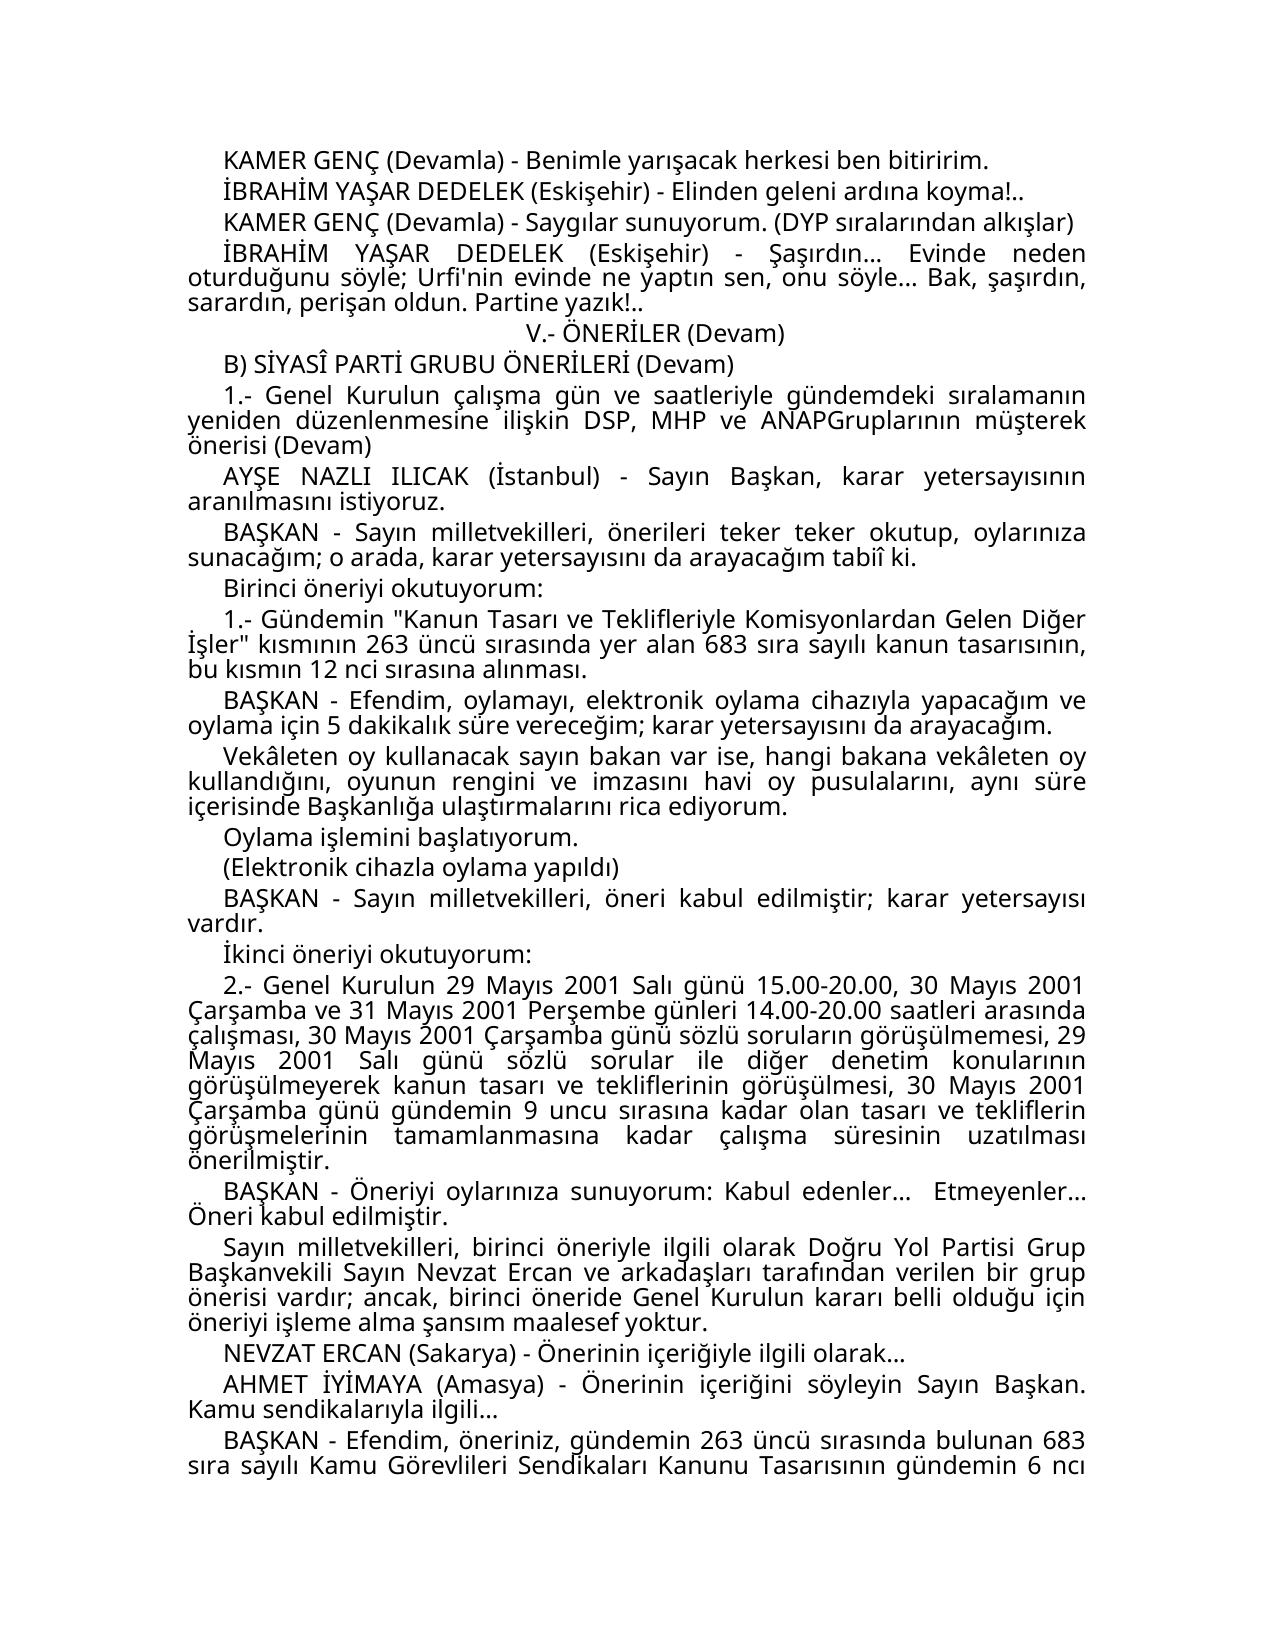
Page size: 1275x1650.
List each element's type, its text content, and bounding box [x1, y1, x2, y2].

text KAMER GENÇ (Devamla) - Saygılar sunuyorum. (DYP sıralarından alkışlar) [187, 211, 1087, 236]
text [187, 1429, 1087, 1479]
text (Elektronik cihazla oylama yapıldı) [187, 857, 1087, 882]
text BAŞKAN - Sayın milletvekilleri, önerileri teker teker okutup, oylarınıza sunacağım; o arada, karar yetersayısını da arayacağım tabiî ki. [187, 521, 1087, 571]
text KAMER GENÇ (Devamla) - Benimle yarışacak herkesi ben bitiririm. [187, 150, 1087, 175]
text Oylama işlemini başlatıyorum. [187, 826, 1087, 851]
text B) SİYASÎ PARTİ GRUBU ÖNERİLERİ (Devam) [187, 353, 1087, 378]
text BAŞKAN - Sayın milletvekilleri, öneri kabul edilmiştir; karar yetersayısı vardır. [187, 888, 1087, 938]
text Vekâleten oy kullanacak sayın bakan var ise, hangi bakana vekâleten oy kullandığını, oyunun rengini ve imzasını havi oy pusulalarını, aynı süre içerisinde Başkanlığa ulaştırmalarını rica ediyorum. [187, 745, 1087, 820]
text BAŞKAN - Öneriyi oylarınıza sunuyorum: Kabul edenler... Etmeyenler... Öneri kabul edilmiştir. [187, 1181, 1087, 1231]
text Sayın milletvekilleri, birinci öneriyle ilgili olarak Doğru Yol Partisi Grup Başkanvekili Sayın Nevzat Ercan ve arkadaşları tarafından verilen bir grup önerisi vardır; ancak, birinci öneride Genel Kurulun kararı belli olduğu için öneriyi işleme alma şansım maalesef yoktur. [187, 1237, 1087, 1337]
text İBRAHİM YAŞAR DEDELEK (Eskişehir) - Şaşırdın... Evinde neden oturduğunu söyle; Urfi'nin evinde ne yaptın sen, onu söyle... Bak, şaşırdın, sarardın, perişan oldun. Partine yazık!.. [187, 242, 1087, 317]
text NEVZAT ERCAN (Sakarya) - Önerinin içeriğiyle ilgili olarak... [187, 1342, 1087, 1367]
text Birinci öneriyi okutuyorum: [187, 577, 1087, 602]
text BAŞKAN - Efendim, oylamayı, elektronik oylama cihazıyla yapacağım ve oylama için 5 dakikalık süre vereceğim; karar yetersayısını da arayacağım. [187, 689, 1087, 739]
text AHMET İYİMAYA (Amasya) - Önerinin içeriğini söyleyin Sayın Başkan. Kamu sendikalarıyla ilgili... [187, 1373, 1087, 1423]
text İBRAHİM YAŞAR DEDELEK (Eskişehir) - Elinden geleni ardına koyma!.. [187, 181, 1087, 206]
text İkinci öneriyi okutuyorum: [187, 944, 1087, 969]
text V.- ÖNERİLER (Devam) [187, 322, 1087, 347]
text 1.- Gündemin "Kanun Tasarı ve Teklifleriyle Komisyonlardan Gelen Diğer İşler" kısmının 263 üncü sırasında yer alan 683 sıra sayılı kanun tasarısının, bu kısmın 12 nci sırasına alınması. [187, 608, 1087, 683]
text 1.- Genel Kurulun çalışma gün ve saatleriyle gündemdeki sıralamanın yeniden düzenlenmesine ilişkin DSP, MHP ve ANAPGruplarının müşterek önerisi (Devam) [187, 384, 1087, 459]
text AYŞE NAZLI ILICAK (İstanbul) - Sayın Başkan, karar yetersayısının aranılmasını istiyoruz. [187, 465, 1087, 515]
text 2.- Genel Kurulun 29 Mayıs 2001 Salı günü 15.00-20.00, 30 Mayıs 2001 Çarşamba ve 31 Mayıs 2001 Perşembe günleri 14.00-20.00 saatleri arasında çalışması, 30 Mayıs 2001 Çarşamba günü sözlü soruların görüşülmemesi, 29 Mayıs 2001 Salı günü sözlü sorular ile diğer denetim konularının görüşülmeyerek kanun tasarı ve tekliflerinin görüşülmesi, 30 Mayıs 2001 Çarşamba günü gündemin 9 uncu sırasına kadar olan tasarı ve tekliflerin görüşmelerinin tamamlanmasına kadar çalışma süresinin uzatılması önerilmiştir. [187, 975, 1087, 1175]
